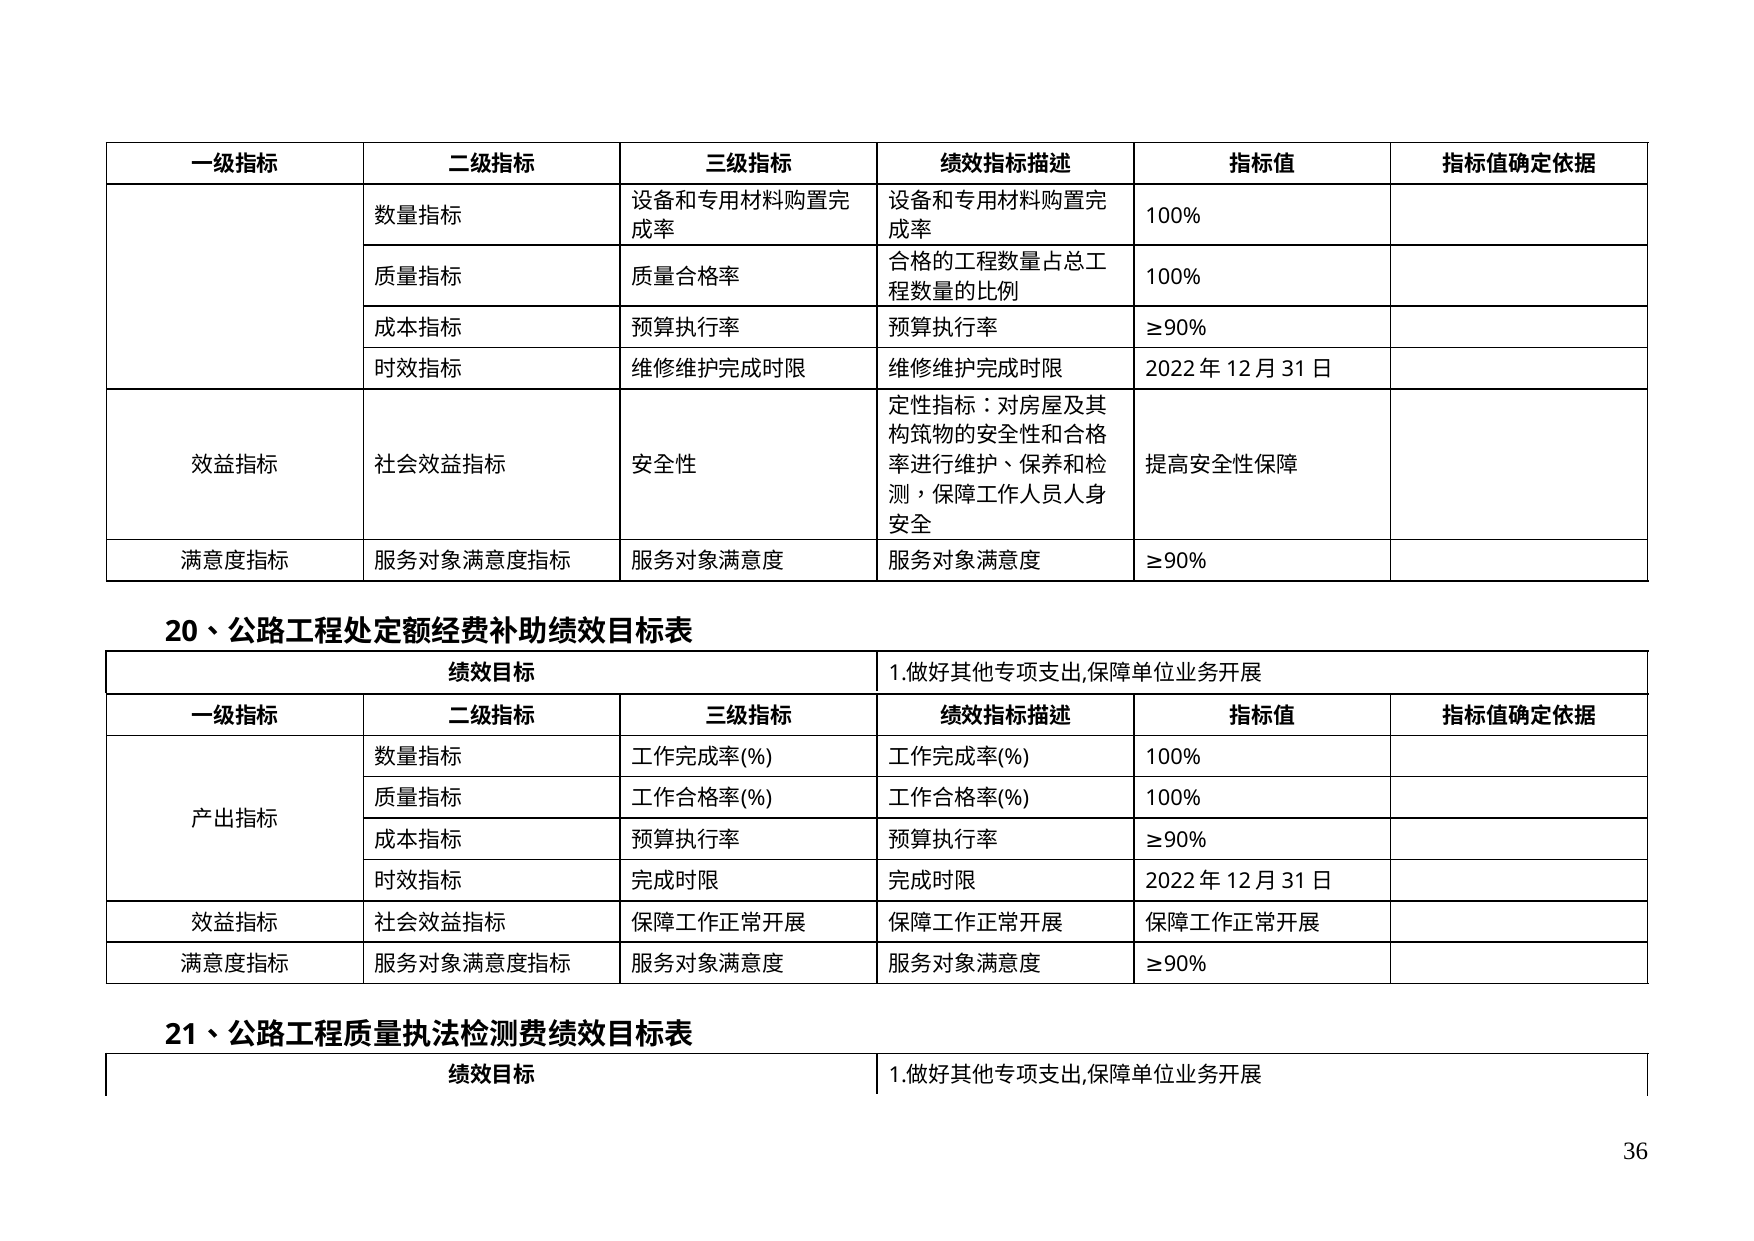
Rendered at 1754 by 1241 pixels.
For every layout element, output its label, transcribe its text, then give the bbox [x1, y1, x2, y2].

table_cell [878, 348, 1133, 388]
text 20、公路工程处定额经费补助绩效目标表 [106, 610, 1648, 650]
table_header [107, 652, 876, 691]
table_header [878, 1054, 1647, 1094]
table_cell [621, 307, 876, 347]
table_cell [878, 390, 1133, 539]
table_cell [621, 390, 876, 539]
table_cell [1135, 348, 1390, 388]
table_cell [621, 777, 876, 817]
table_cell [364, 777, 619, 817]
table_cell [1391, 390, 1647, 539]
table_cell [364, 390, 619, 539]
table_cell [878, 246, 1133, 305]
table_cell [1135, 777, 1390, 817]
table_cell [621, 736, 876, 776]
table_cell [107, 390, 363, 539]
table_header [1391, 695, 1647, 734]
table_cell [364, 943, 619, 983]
text 21、公路工程质量执法检测费绩效目标表 [106, 1013, 1648, 1053]
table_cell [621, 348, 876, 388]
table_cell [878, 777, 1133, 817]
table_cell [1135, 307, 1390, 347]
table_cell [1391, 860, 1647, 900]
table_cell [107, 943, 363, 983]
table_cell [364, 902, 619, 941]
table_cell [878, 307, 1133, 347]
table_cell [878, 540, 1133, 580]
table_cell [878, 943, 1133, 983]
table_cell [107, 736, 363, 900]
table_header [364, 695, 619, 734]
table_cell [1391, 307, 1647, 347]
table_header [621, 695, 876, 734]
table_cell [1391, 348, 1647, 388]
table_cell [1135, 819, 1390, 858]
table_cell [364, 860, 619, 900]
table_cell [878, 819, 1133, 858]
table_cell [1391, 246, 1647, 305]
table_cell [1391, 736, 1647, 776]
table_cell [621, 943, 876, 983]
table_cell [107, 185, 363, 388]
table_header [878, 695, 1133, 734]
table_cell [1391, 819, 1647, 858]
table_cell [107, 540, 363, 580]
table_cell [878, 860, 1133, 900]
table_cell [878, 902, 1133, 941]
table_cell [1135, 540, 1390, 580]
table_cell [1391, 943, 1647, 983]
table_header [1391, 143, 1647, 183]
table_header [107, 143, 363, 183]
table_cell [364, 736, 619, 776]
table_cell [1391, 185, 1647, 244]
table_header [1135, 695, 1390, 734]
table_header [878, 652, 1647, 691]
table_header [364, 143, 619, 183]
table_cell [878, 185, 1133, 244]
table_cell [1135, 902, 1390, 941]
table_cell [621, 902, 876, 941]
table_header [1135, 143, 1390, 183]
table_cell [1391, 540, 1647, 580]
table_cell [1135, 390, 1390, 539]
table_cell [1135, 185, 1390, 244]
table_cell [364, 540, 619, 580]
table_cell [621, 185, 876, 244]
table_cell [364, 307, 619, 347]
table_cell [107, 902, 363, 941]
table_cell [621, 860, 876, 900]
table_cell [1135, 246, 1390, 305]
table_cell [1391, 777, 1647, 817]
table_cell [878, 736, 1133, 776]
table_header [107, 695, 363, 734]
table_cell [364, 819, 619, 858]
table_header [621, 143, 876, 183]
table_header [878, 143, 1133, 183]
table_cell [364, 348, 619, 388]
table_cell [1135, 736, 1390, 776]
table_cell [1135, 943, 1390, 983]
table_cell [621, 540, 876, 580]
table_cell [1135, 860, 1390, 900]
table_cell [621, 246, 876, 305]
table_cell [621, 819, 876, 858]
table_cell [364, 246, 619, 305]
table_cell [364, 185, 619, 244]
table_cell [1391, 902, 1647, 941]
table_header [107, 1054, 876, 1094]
